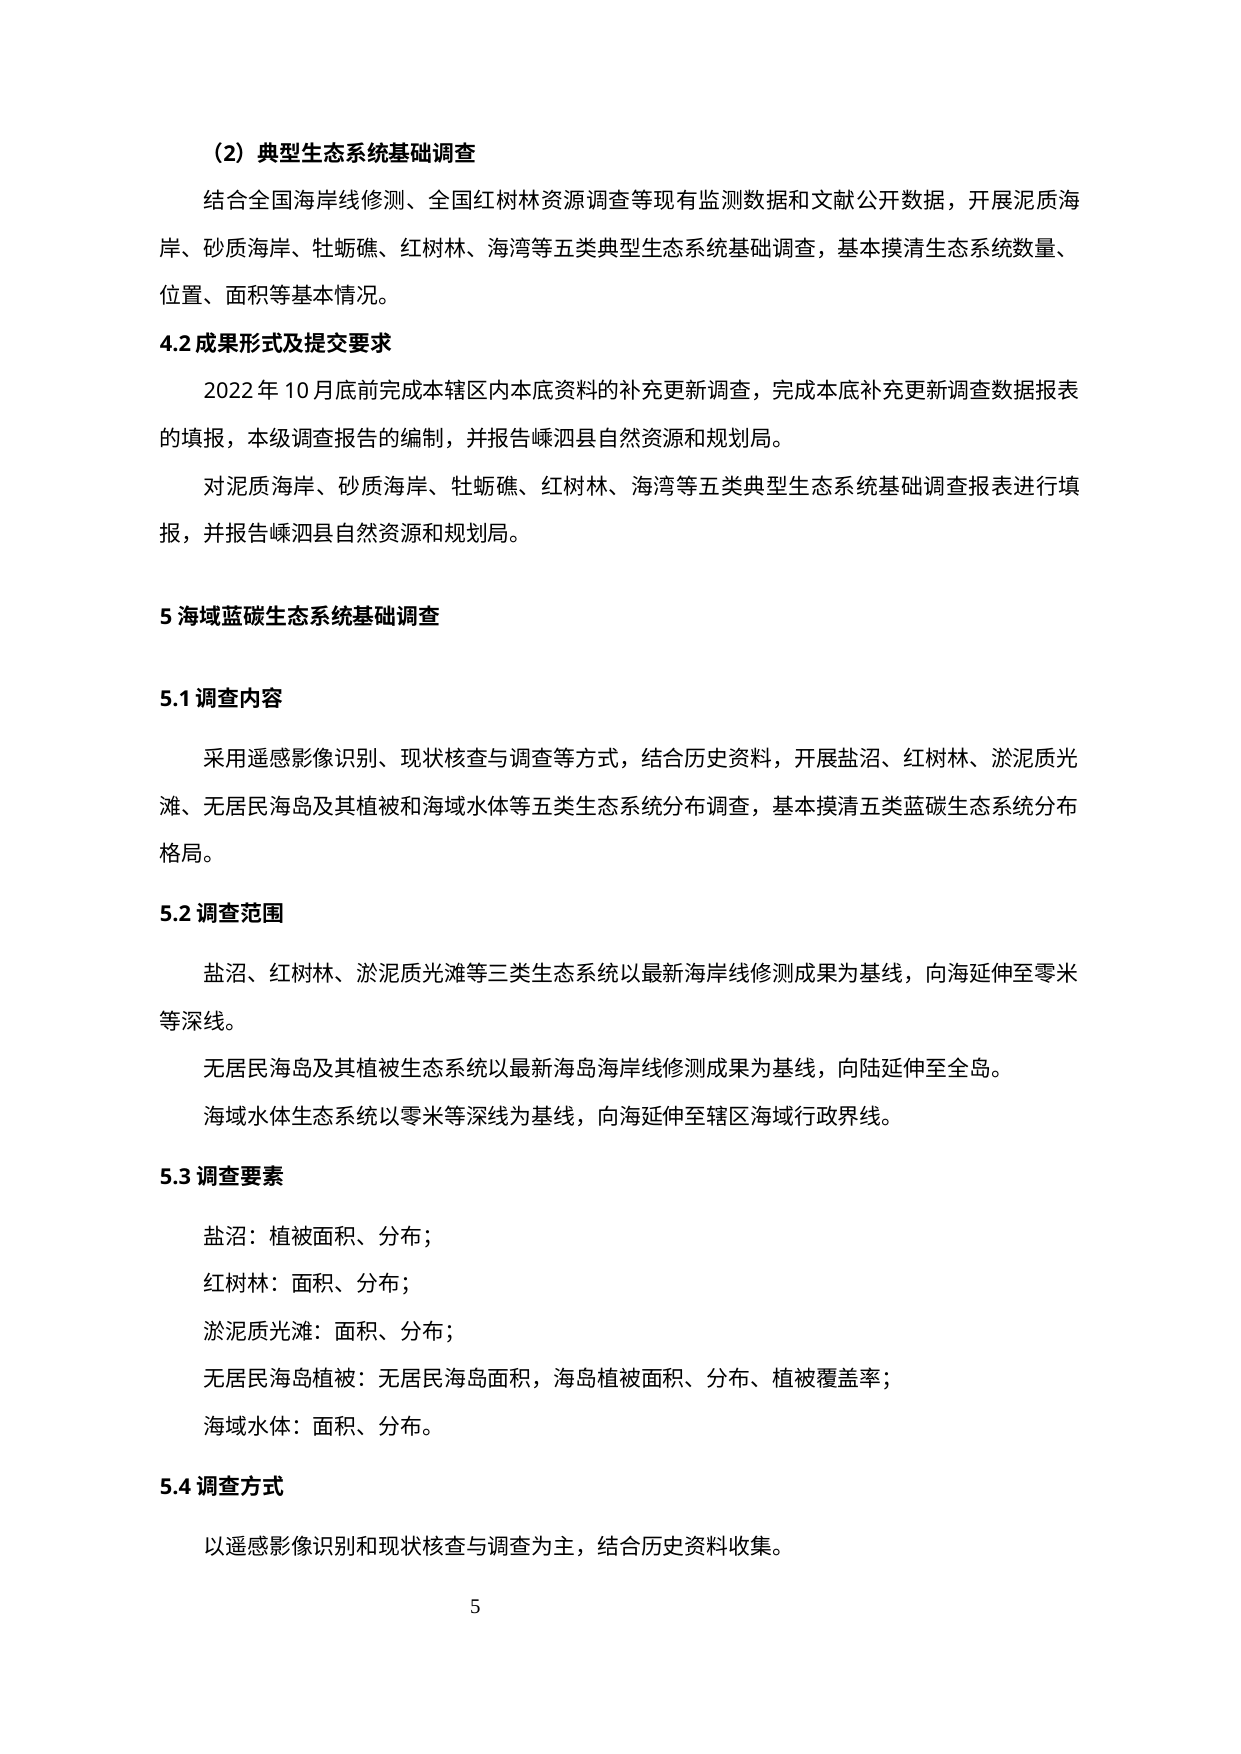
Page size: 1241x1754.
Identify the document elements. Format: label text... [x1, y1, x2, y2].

text 海域水体生态系统以零米等深线为基线，向海延伸至辖区海域行政界线。 [159, 1099, 1081, 1130]
text 结合全国海岸线修测、全国红树林资源调查等现有监测数据和文献公开数据，开展泥质海岸、砂质海岸、牡蛎礁、红树林、海湾等五类典型生态系统基础调查，基本摸清生态系统数量、位置、面积等基本情况。 [159, 183, 1081, 310]
subtitle 5.3 调查要素 [159, 1159, 1081, 1191]
text 采用遥感影像识别、现状核查与调查等方式，结合历史资料，开展盐沼、红树林、淤泥质光滩、无居民海岛及其植被和海域水体等五类生态系统分布调查，基本摸清五类蓝碳生态系统分布格局。 [159, 741, 1081, 868]
subtitle 5.4 调查方式 [159, 1469, 1081, 1501]
text 盐沼、红树林、淤泥质光滩等三类生态系统以最新海岸线修测成果为基线，向海延伸至零米等深线。 [159, 956, 1081, 1035]
text 以遥感影像识别和现状核查与调查为主，结合历史资料收集。 [159, 1529, 1081, 1561]
text 淤泥质光滩：面积、分布； [159, 1314, 1081, 1346]
text 红树林：面积、分布； [159, 1266, 1081, 1298]
subtitle 5 海域蓝碳生态系统基础调查 [159, 599, 1081, 631]
text 海域水体：面积、分布。 [159, 1409, 1081, 1441]
subtitle 4.2成果形式及提交要求 [159, 326, 1081, 358]
text 对泥质海岸、砂质海岸、牡蛎礁、红树林、海湾等五类典型生态系统基础调查报表进行填报，并报告嵊泗县自然资源和规划局。 [159, 469, 1081, 548]
text 2022年10月底前完成本辖区内本底资料的补充更新调查，完成本底补充更新调查数据报表的填报，本级调查报告的编制，并报告嵊泗县自然资源和规划局。 [159, 373, 1081, 453]
text 盐沼：植被面积、分布； [159, 1219, 1081, 1251]
text 无居民海岛植被：无居民海岛面积，海岛植被面积、分布、植被覆盖率； [159, 1361, 1081, 1393]
subtitle 5.1调查内容 [159, 681, 1081, 713]
text （2）典型生态系统基础调查 [159, 136, 1081, 168]
text 无居民海岛及其植被生态系统以最新海岛海岸线修测成果为基线，向陆延伸至全岛。 [159, 1051, 1081, 1083]
subtitle 5.2 调查范围 [159, 896, 1081, 928]
